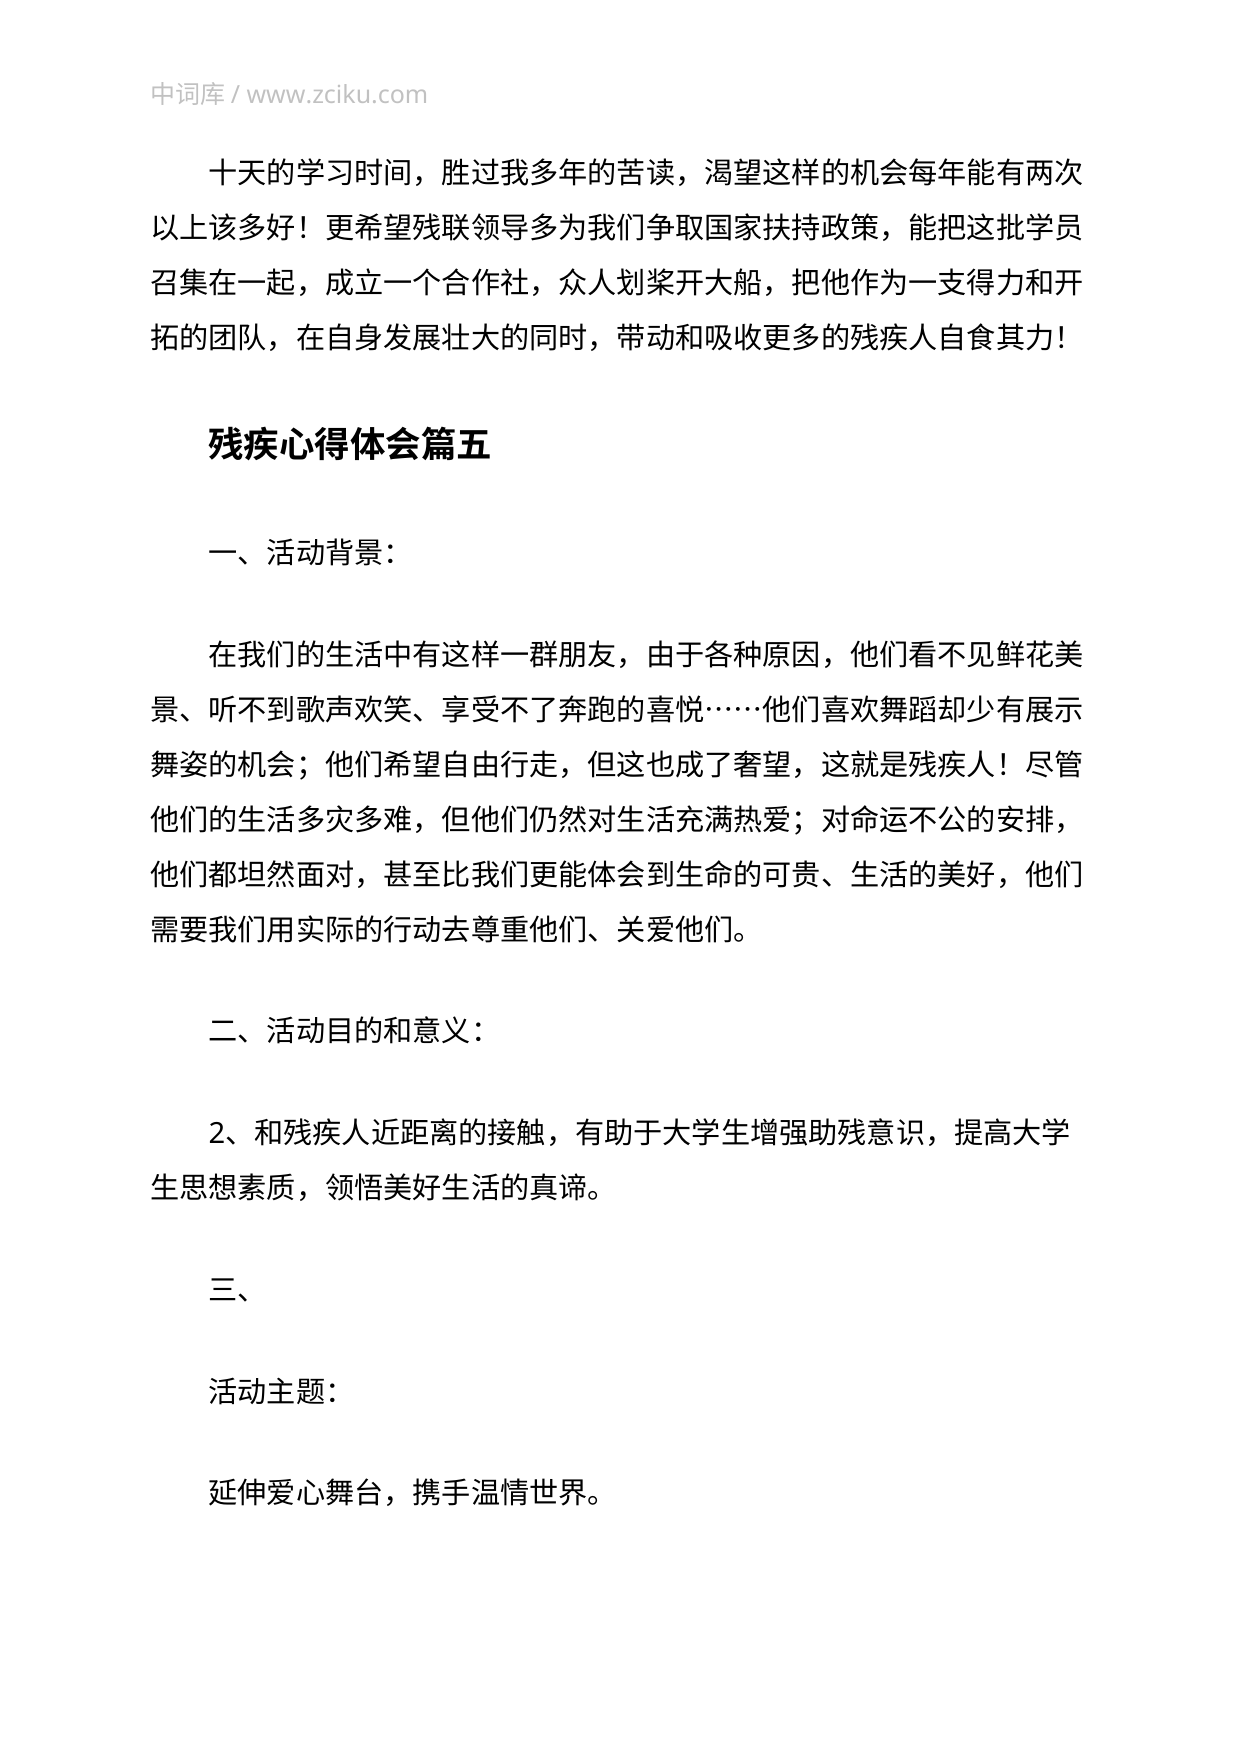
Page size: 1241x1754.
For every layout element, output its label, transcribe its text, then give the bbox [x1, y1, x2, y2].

text 一、活动背景： [150, 530, 1090, 572]
text 残疾心得体会篇五 [150, 416, 1090, 468]
text 延伸爱心舞台，携手温情世界。 [150, 1470, 1090, 1512]
text 2、和残疾人近距离的接触，有助于大学生增强助残意识，提高大学生思想素质，领悟美好生活的真谛。 [150, 1110, 1090, 1207]
text 在我们的生活中有这样一群朋友，由于各种原因，他们看不见鲜花美景、听不到歌声欢笑、享受不了奔跑的喜悦……他们喜欢舞蹈却少有展示舞姿的机会；他们希望自由行走，但这也成了奢望，这就是残疾人！尽管他们的生活多灾多难，但他们仍然对生活充满热爱；对命运不公的安排，他们都坦然面对，甚至比我们更能体会到生命的可贵、生活的美好，他们需要我们用实际的行动去尊重他们、关爱他们。 [150, 632, 1090, 948]
text 三、 [150, 1266, 1090, 1309]
text 活动主题： [150, 1368, 1090, 1411]
text 二、活动目的和意义： [150, 1008, 1090, 1050]
text 十天的学习时间，胜过我多年的苦读，渴望这样的机会每年能有两次以上该多好！更希望残联领导多为我们争取国家扶持政策，能把这批学员召集在一起，成立一个合作社，众人划桨开大船，把他作为一支得力和开拓的团队，在自身发展壮大的同时，带动和吸收更多的残疾人自食其力！ [150, 150, 1090, 357]
